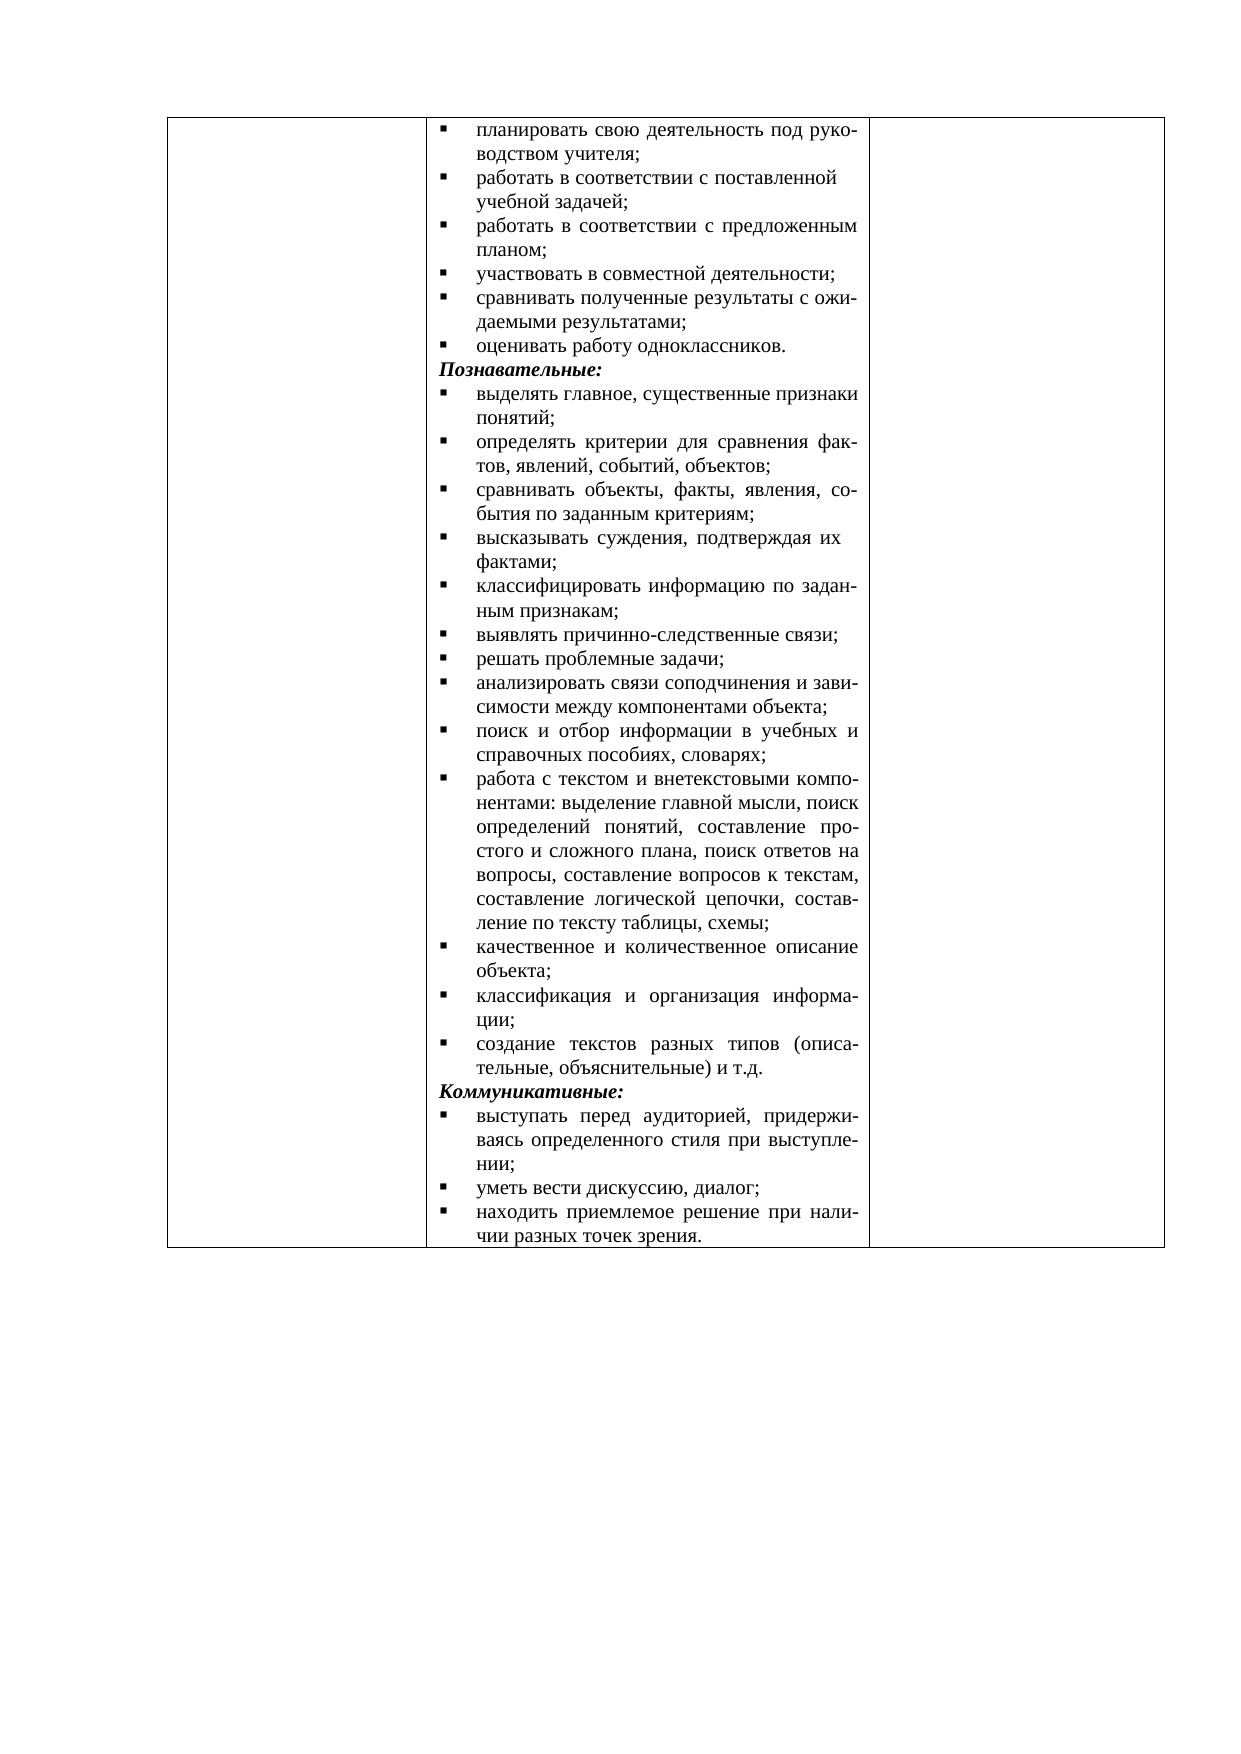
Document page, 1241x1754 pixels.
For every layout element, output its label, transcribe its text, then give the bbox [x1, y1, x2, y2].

table_header [168, 118, 426, 1247]
table_header [870, 118, 1164, 1247]
table_header планировать свою деятельность под руко- водством учителя; работать в соответствии с поставленной учебной задачей; работать в соответствии с предложенным планом; участвовать в совместной деятельности; сравнивать полученные результаты с ожи- даемыми результатами; оценивать работу одноклассников. Познавательные: выделять главное, существенные признаки понятий; определять критерии для сравнения фак- тов, явлений, событий, объектов; сравнивать объекты, факты, явления, со- бытия по заданным критериям; высказывать суждения, подтверждая их фактами; классифицировать информацию по задан- ным признакам; выявлять причинно-следственные связи; решать проблемные задачи; анализировать связи соподчинения и зави- симости между компонентами объекта; поиск и отбор информации в учебных и справочных пособиях, словарях; работа с текстом и внетекстовыми компо- нентами: выделение главной мысли, поиск определений понятий, составление про- стого и сложного плана, поиск ответов на вопросы, составление вопросов к текстам, составление логической цепочки, состав- ление по тексту таблицы, схемы; качественное и количественное описание объекта; классификация и организация информа- ции; создание текстов разных типов (описа- тельные, объяснительные) и т.д. Коммуникативные: выступать перед аудиторией, придержи- ваясь определенного стиля при выступле- нии; уметь вести дискуссию, диалог; находить приемлемое решение при нали- чии разных точек зрения. [427, 118, 869, 1247]
